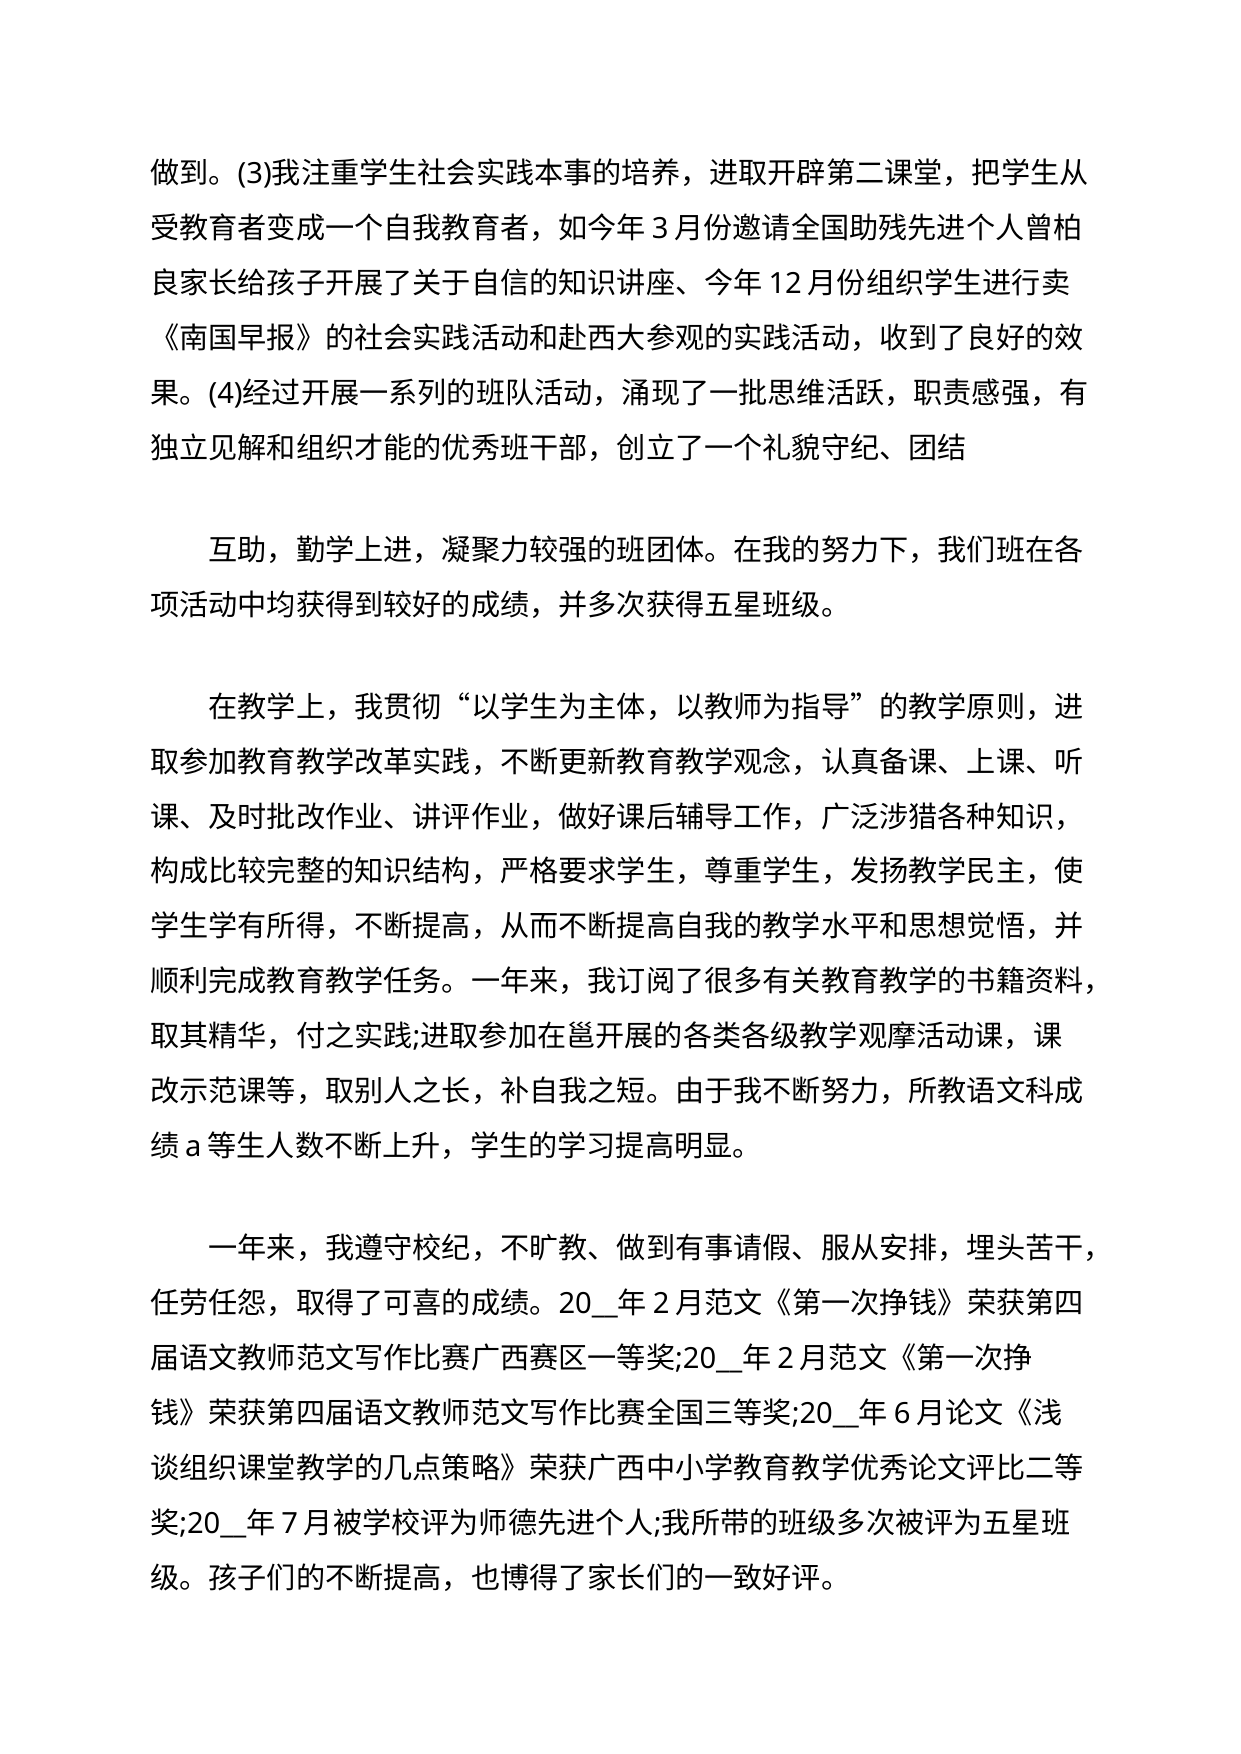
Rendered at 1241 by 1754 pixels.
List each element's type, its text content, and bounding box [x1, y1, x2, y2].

text 在教学上，我贯彻“以学生为主体，以教师为指导”的教学原则，进取参加教育教学改革实践，不断更新教育教学观念，认真备课、上课、听课、及时批改作业、讲评作业，做好课后辅导工作，广泛涉猎各种知识，构成比较完整的知识结构，严格要求学生，尊重学生，发扬教学民主，使学生学有所得，不断提高，从而不断提高自我的教学水平和思想觉悟，并顺利完成教育教学任务。一年来，我订阅了很多有关教育教学的书籍资料，取其精华，付之实践;进取参加在邕开展的各类各级教学观摩活动课，课改示范课等，取别人之长，补自我之短。由于我不断努力，所教语文科成绩a等生人数不断上升，学生的学习提高明显。 [150, 683, 1090, 1165]
text 一年来，我遵守校纪，不旷教、做到有事请假、服从安排，埋头苦干，任劳任怨，取得了可喜的成绩。20__年2月范文《第一次挣钱》荣获第四届语文教师范文写作比赛广西赛区一等奖;20__年2月范文《第一次挣钱》荣获第四届语文教师范文写作比赛全国三等奖;20__年6月论文《浅谈组织课堂教学的几点策略》荣获广西中小学教育教学优秀论文评比二等奖;20__年7月被学校评为师德先进个人;我所带的班级多次被评为五星班级。孩子们的不断提高，也博得了家长们的一致好评。 [150, 1224, 1090, 1597]
text 互助，勤学上进，凝聚力较强的班团体。在我的努力下，我们班在各项活动中均获得到较好的成绩，并多次获得五星班级。 [150, 527, 1090, 624]
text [150, 150, 1090, 467]
